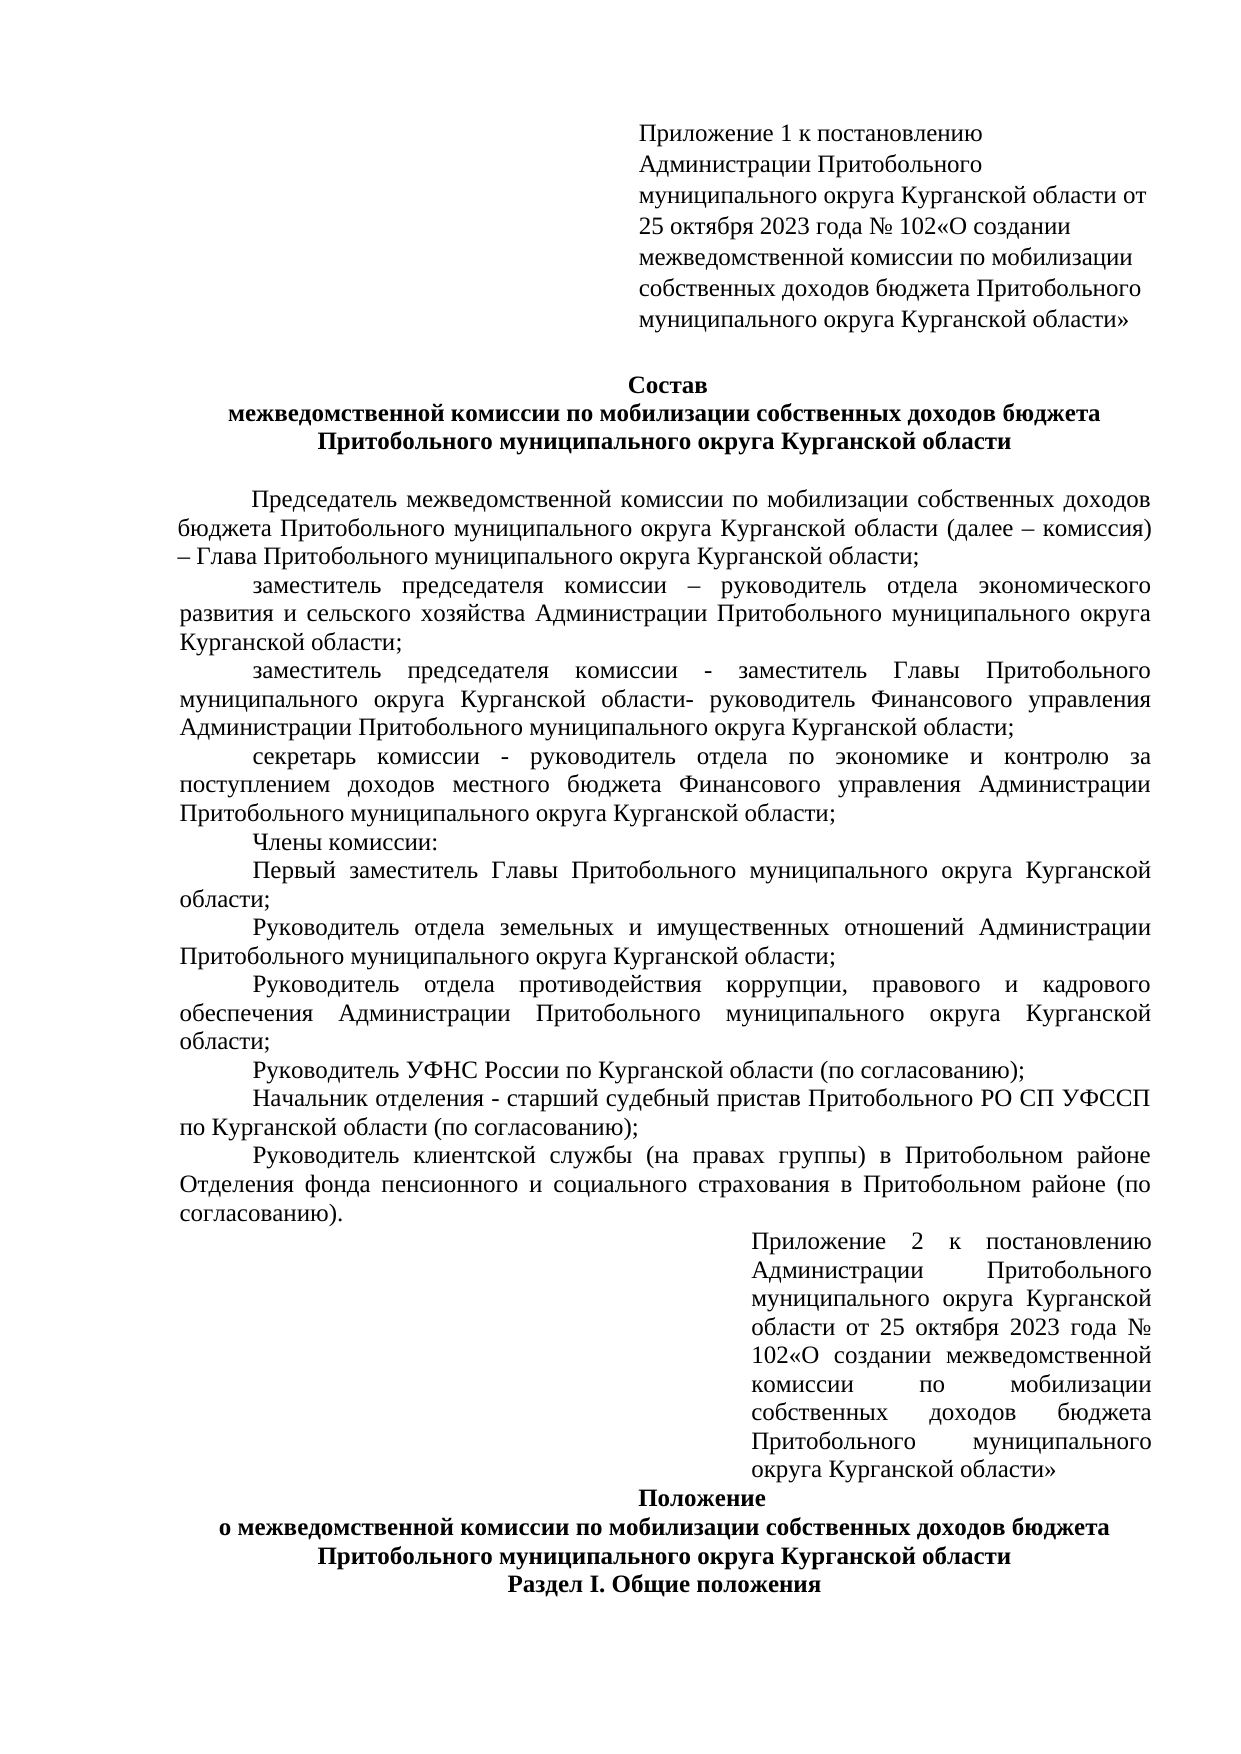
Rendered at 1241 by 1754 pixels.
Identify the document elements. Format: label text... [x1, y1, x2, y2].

text секретарь комиссии - руководитель отдела по экономике и контролю за поступлением доходов местного бюджета Финансового управления Администрации Притобольного муниципального округа Курганской области; [179, 741, 1152, 827]
text Руководитель отдела противодействия коррупции, правового и кадрового обеспечения Администрации Притобольного муниципального округа Курганской области; [179, 970, 1152, 1055]
text Руководитель УФНС России по Курганской области (по согласованию); [179, 1055, 1152, 1084]
table_header Приложение 1 к постановлению Администрации Притобольного муниципального округа Курганской области от 25 октября 2023 года № 102«О создании межведомственной комиссии по мобилизации собственных доходов бюджета Притобольного муниципального округа Курганской области» [627, 118, 1163, 352]
text Председатель межведомственной комиссии по мобилизации собственных доходов бюджета Притобольного муниципального округа Курганской области (далее – комиссия) – Глава Притобольного муниципального округа Курганской области; [177, 484, 1152, 570]
text заместитель председателя комиссии – руководитель отдела экономического развития и сельского хозяйства Администрации Притобольного муниципального округа Курганской области; [179, 570, 1152, 656]
text Члены комиссии: [179, 827, 1152, 856]
text заместитель председателя комиссии - заместитель Главы Притобольного муниципального округа Курганской области- руководитель Финансового управления Администрации Притобольного муниципального округа Курганской области; [179, 656, 1152, 741]
text Состав [183, 375, 1152, 398]
text Руководитель отдела земельных и имущественных отношений Администрации Притобольного муниципального округа Курганской области; [179, 913, 1152, 970]
text межведомственной комиссии по мобилизации собственных доходов бюджета Притобольного муниципального округа Курганской области [177, 398, 1152, 455]
text Руководитель клиентской службы (на правах группы) в Притобольном районе Отделения фонда пенсионного и социального страхования в Притобольном районе (по согласованию). [179, 1141, 1152, 1227]
text Первый заместитель Главы Притобольного муниципального округа Курганской области; [179, 856, 1152, 913]
table_header Приложение 2 к постановлению Администрации Притобольного муниципального округа Курганской области от 25 октября 2023 года № 102«О создании межведомственной комиссии по мобилизации собственных доходов бюджета Притобольного муниципального округа Курганской области» [740, 1227, 1163, 1483]
text Начальник отделения - старший судебный пристав Притобольного РО СП УФССП по Курганской области (по согласованию); [179, 1084, 1152, 1141]
text о межведомственной комиссии по мобилизации собственных доходов бюджета Притобольного муниципального округа Курганской области Раздел I. Общие положения [177, 1512, 1152, 1598]
text Положение [179, 1483, 1152, 1512]
